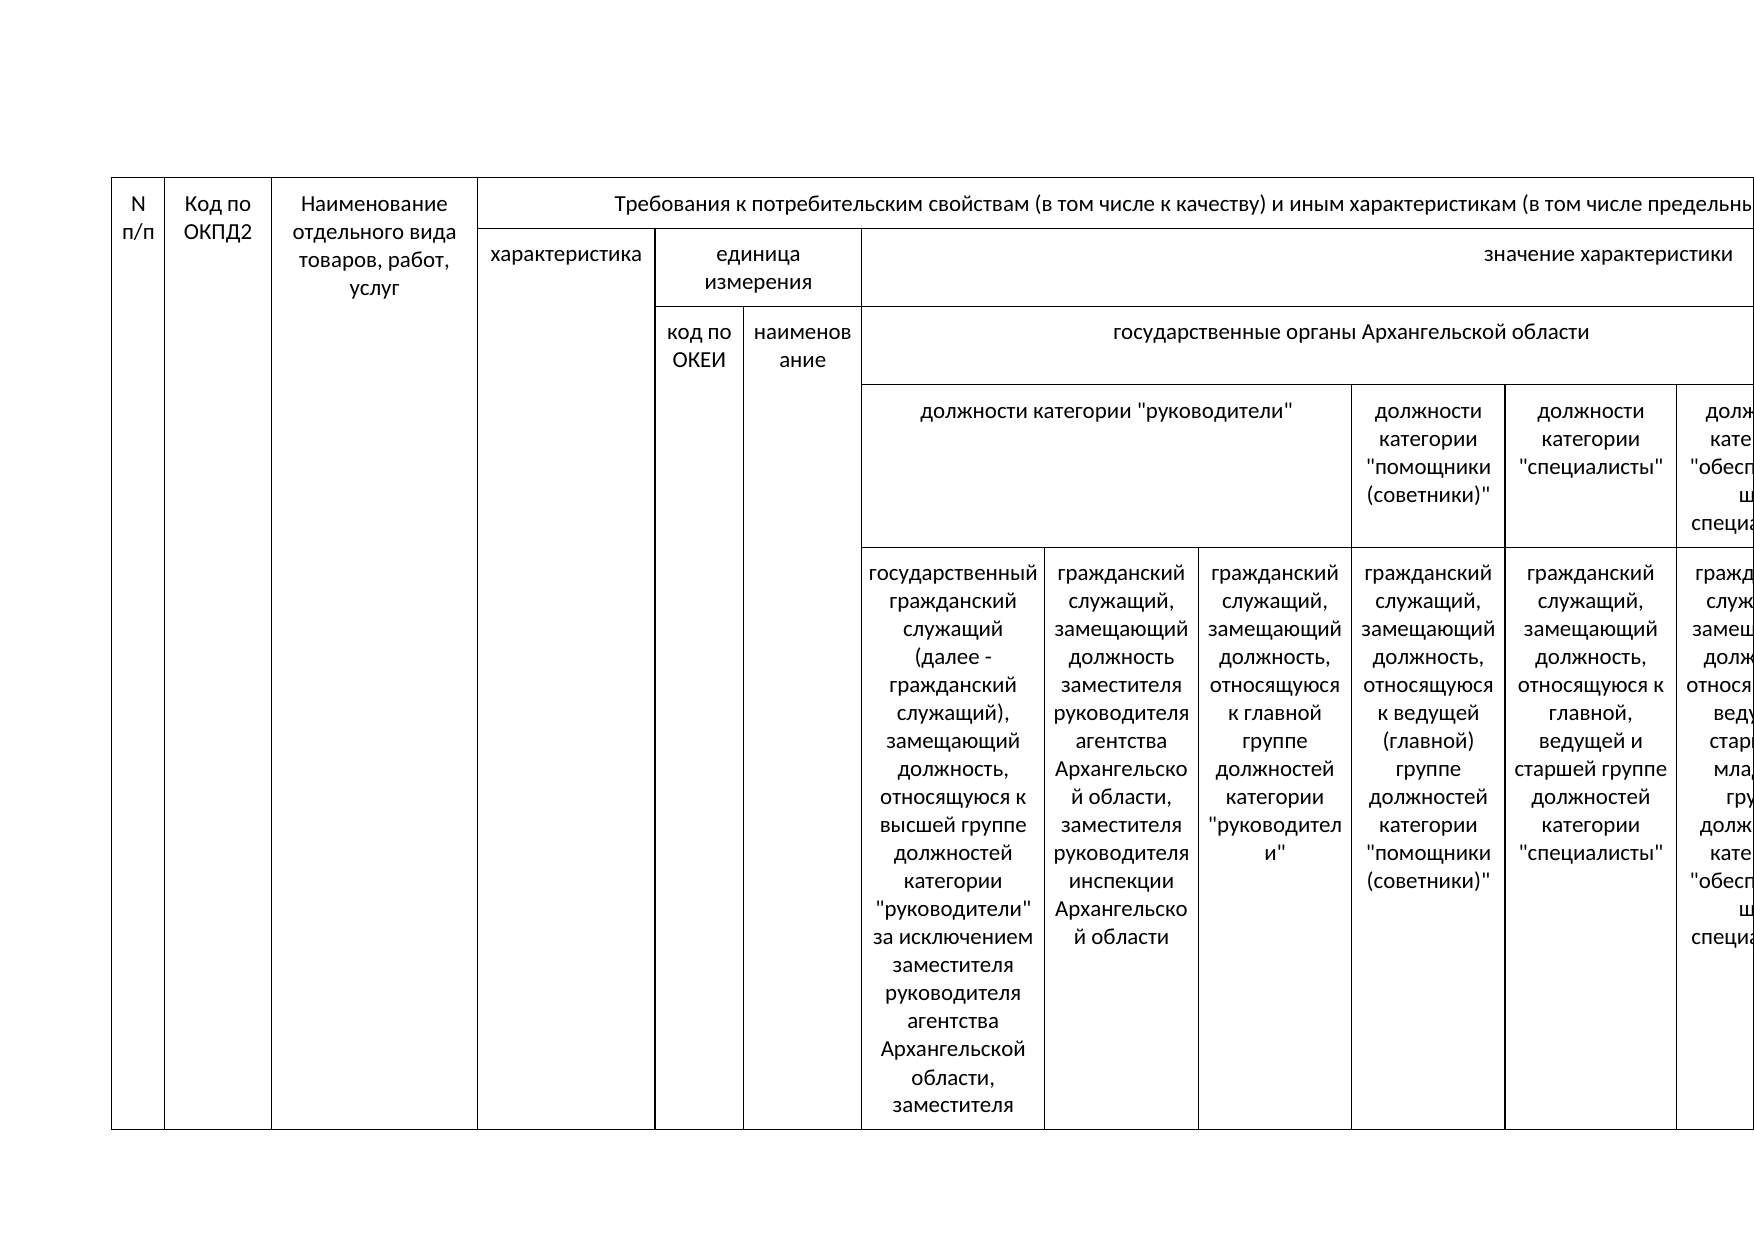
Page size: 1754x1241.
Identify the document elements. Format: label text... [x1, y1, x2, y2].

table_cell значение характеристики [862, 229, 1753, 306]
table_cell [1352, 548, 1504, 1129]
table_cell должности категории "обеспечивающие специалисты" [1677, 385, 1753, 547]
table_cell характеристика [478, 229, 654, 1129]
table_header Код по ОКПД2 [165, 178, 271, 1129]
table_cell должности категории "руководители" [862, 385, 1351, 547]
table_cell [1677, 548, 1753, 1129]
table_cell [1506, 548, 1676, 1129]
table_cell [1199, 548, 1351, 1129]
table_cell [862, 548, 1044, 1129]
table_cell государственные органы Архангельской области [862, 307, 1753, 384]
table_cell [1045, 548, 1198, 1129]
table_header N п/п [112, 178, 164, 1129]
table_cell единица измерения [656, 229, 861, 306]
table_cell должности категории "помощники (советники)" [1352, 385, 1504, 547]
table_header Наименование отдельного вида товаров, работ, услуг [272, 178, 477, 1129]
table_cell код по ОКЕИ [656, 307, 743, 1129]
table_cell должности категории "специалисты" [1506, 385, 1676, 547]
table_header Требования к потребительским свойствам (в том числе к качеству) и иным характеристикам (в том числе предельные цены) отдельных видов товаров, работ, услуг [478, 178, 1753, 227]
table_cell наименование [744, 307, 861, 1129]
